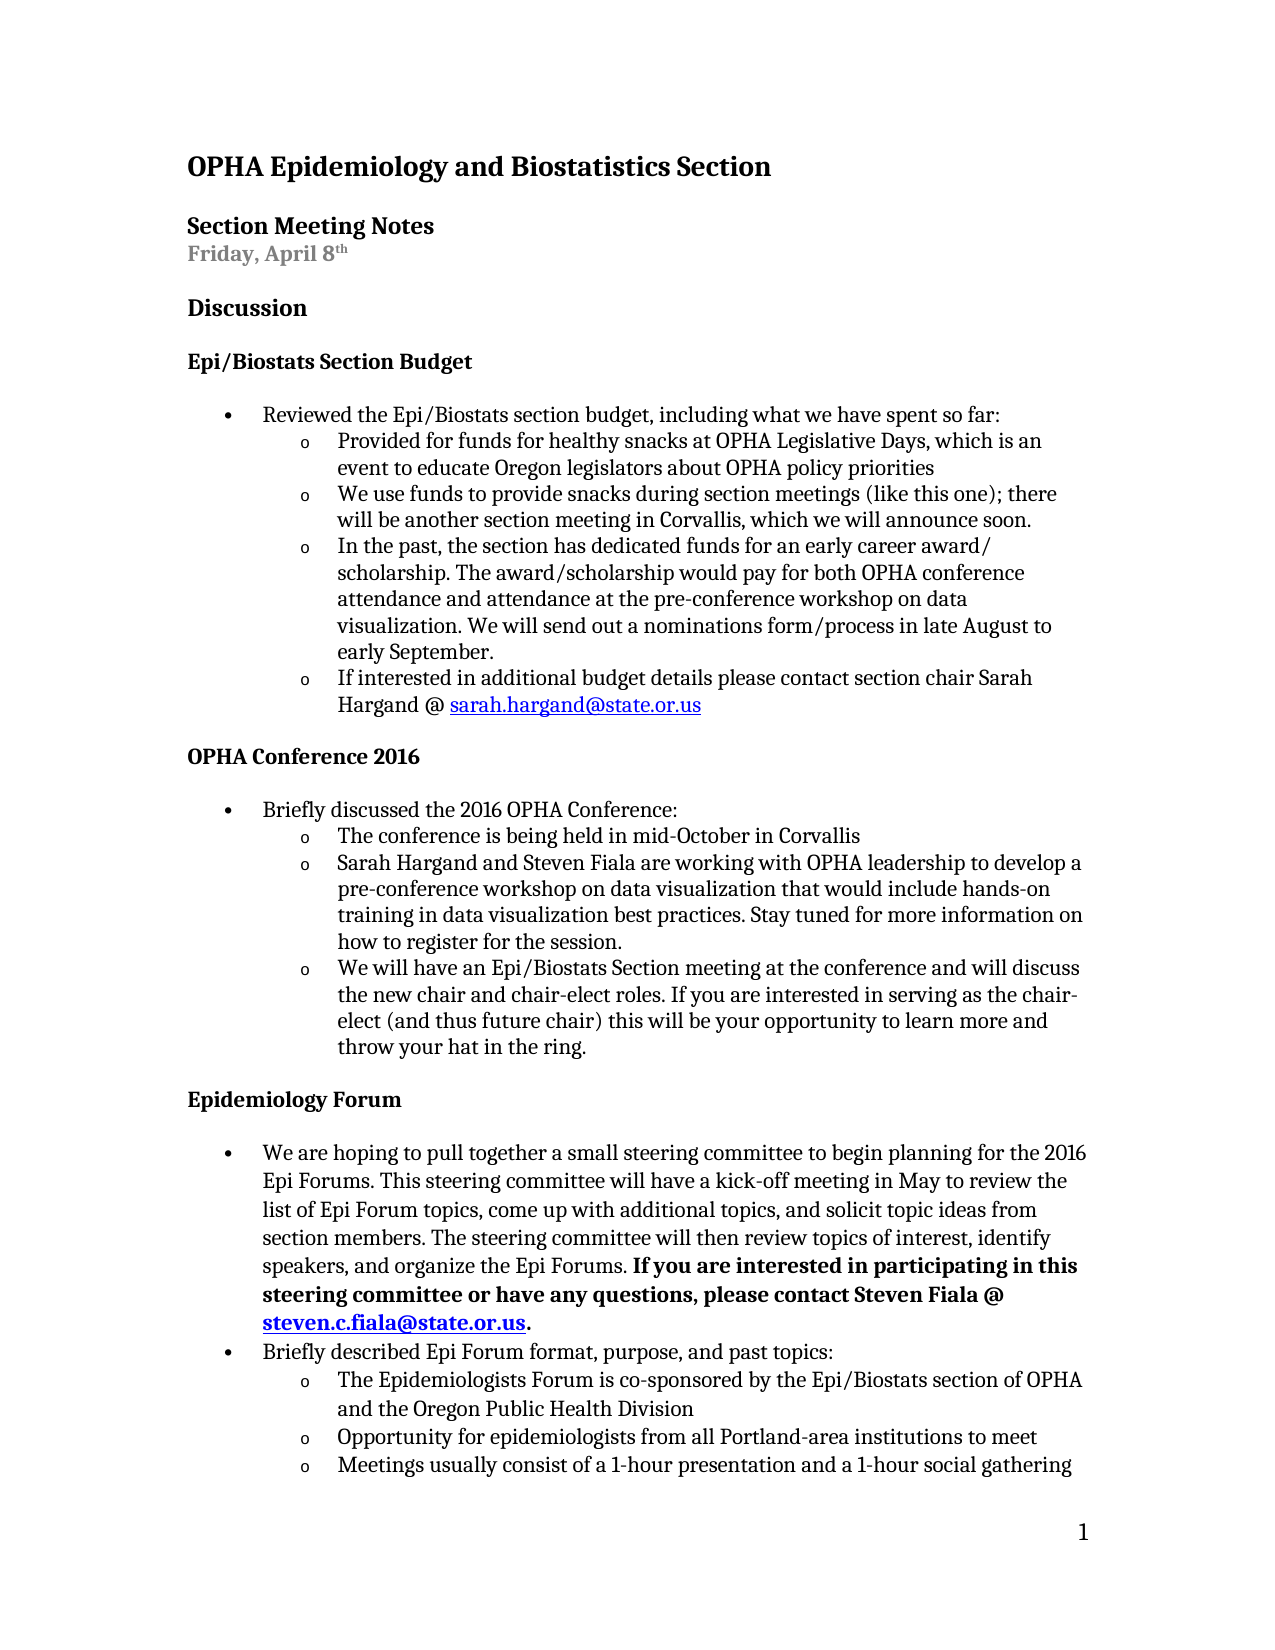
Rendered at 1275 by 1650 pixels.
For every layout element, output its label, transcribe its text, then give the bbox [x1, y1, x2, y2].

text OPHA Epidemiology and Biostatistics Section [187, 150, 1087, 183]
text OPHA Conference 2016 [187, 744, 1087, 771]
list Reviewed the Epi/Biostats section budget, including what we have spent so far: [225, 402, 1087, 428]
text Section Meeting Notes [187, 212, 1087, 241]
text Friday, April 8th [187, 241, 1087, 267]
list In the past, the section has dedicated funds for an early career award/ scholarship. The award/scholarship would pay for both OPHA conference attendance and attendance at the pre-conference workshop on data visualization. We will send out a nominations form/process in late August to early September. [300, 533, 1087, 665]
list Opportunity for epidemiologists from all Portland-area institutions to meet [300, 1424, 1087, 1450]
list We will have an Epi/Biostats Section meeting at the conference and will discuss the new chair and chair-elect roles. If you are interested in serving as the chair-elect (and thus future chair) this will be your opportunity to learn more and throw your hat in the ring. [300, 955, 1087, 1060]
list We use funds to provide snacks during section meetings (like this one); there will be another section meeting in Corvallis, which we will announce soon. [300, 481, 1087, 533]
list We are hoping to pull together a small steering committee to begin planning for the 2016 Epi Forums. This steering committee will have a kick-off meeting in May to review the list of Epi Forum topics, come up with additional topics, and solicit topic ideas from section members. The steering committee will then review topics of interest, identify speakers, and organize the Epi Forums. If you are interested in participating in this steering committee or have any questions, please contact Steven Fiala @ steven.c.fiala@state.or.us. [225, 1139, 1087, 1336]
list Meetings usually consist of a 1-hour presentation and a 1-hour social gathering [300, 1452, 1087, 1479]
list Sarah Hargand and Steven Fiala are working with OPHA leadership to develop a pre-conference workshop on data visualization that would include hands-on training in data visualization best practices. Stay tuned for more information on how to register for the session. [300, 849, 1087, 955]
list If interested in additional budget details please contact section chair Sarah Hargand @ sarah.hargand@state.or.us [300, 665, 1087, 718]
list Briefly described Epi Forum format, purpose, and past topics: [225, 1338, 1087, 1365]
list The Epidemiologists Forum is co-sponsored by the Epi/Biostats section of OPHA and the Oregon Public Health Division [300, 1367, 1087, 1422]
text Epi/Biostats Section Budget [187, 349, 1087, 375]
text Discussion [187, 294, 1087, 322]
list Briefly discussed the 2016 OPHA Conference: [225, 797, 1087, 823]
list The conference is being held in mid-October in Corvallis [300, 823, 1087, 849]
list Provided for funds for healthy snacks at OPHA Legislative Days, which is an event to educate Oregon legislators about OPHA policy priorities [300, 428, 1087, 481]
text Epidemiology Forum [187, 1087, 1087, 1113]
